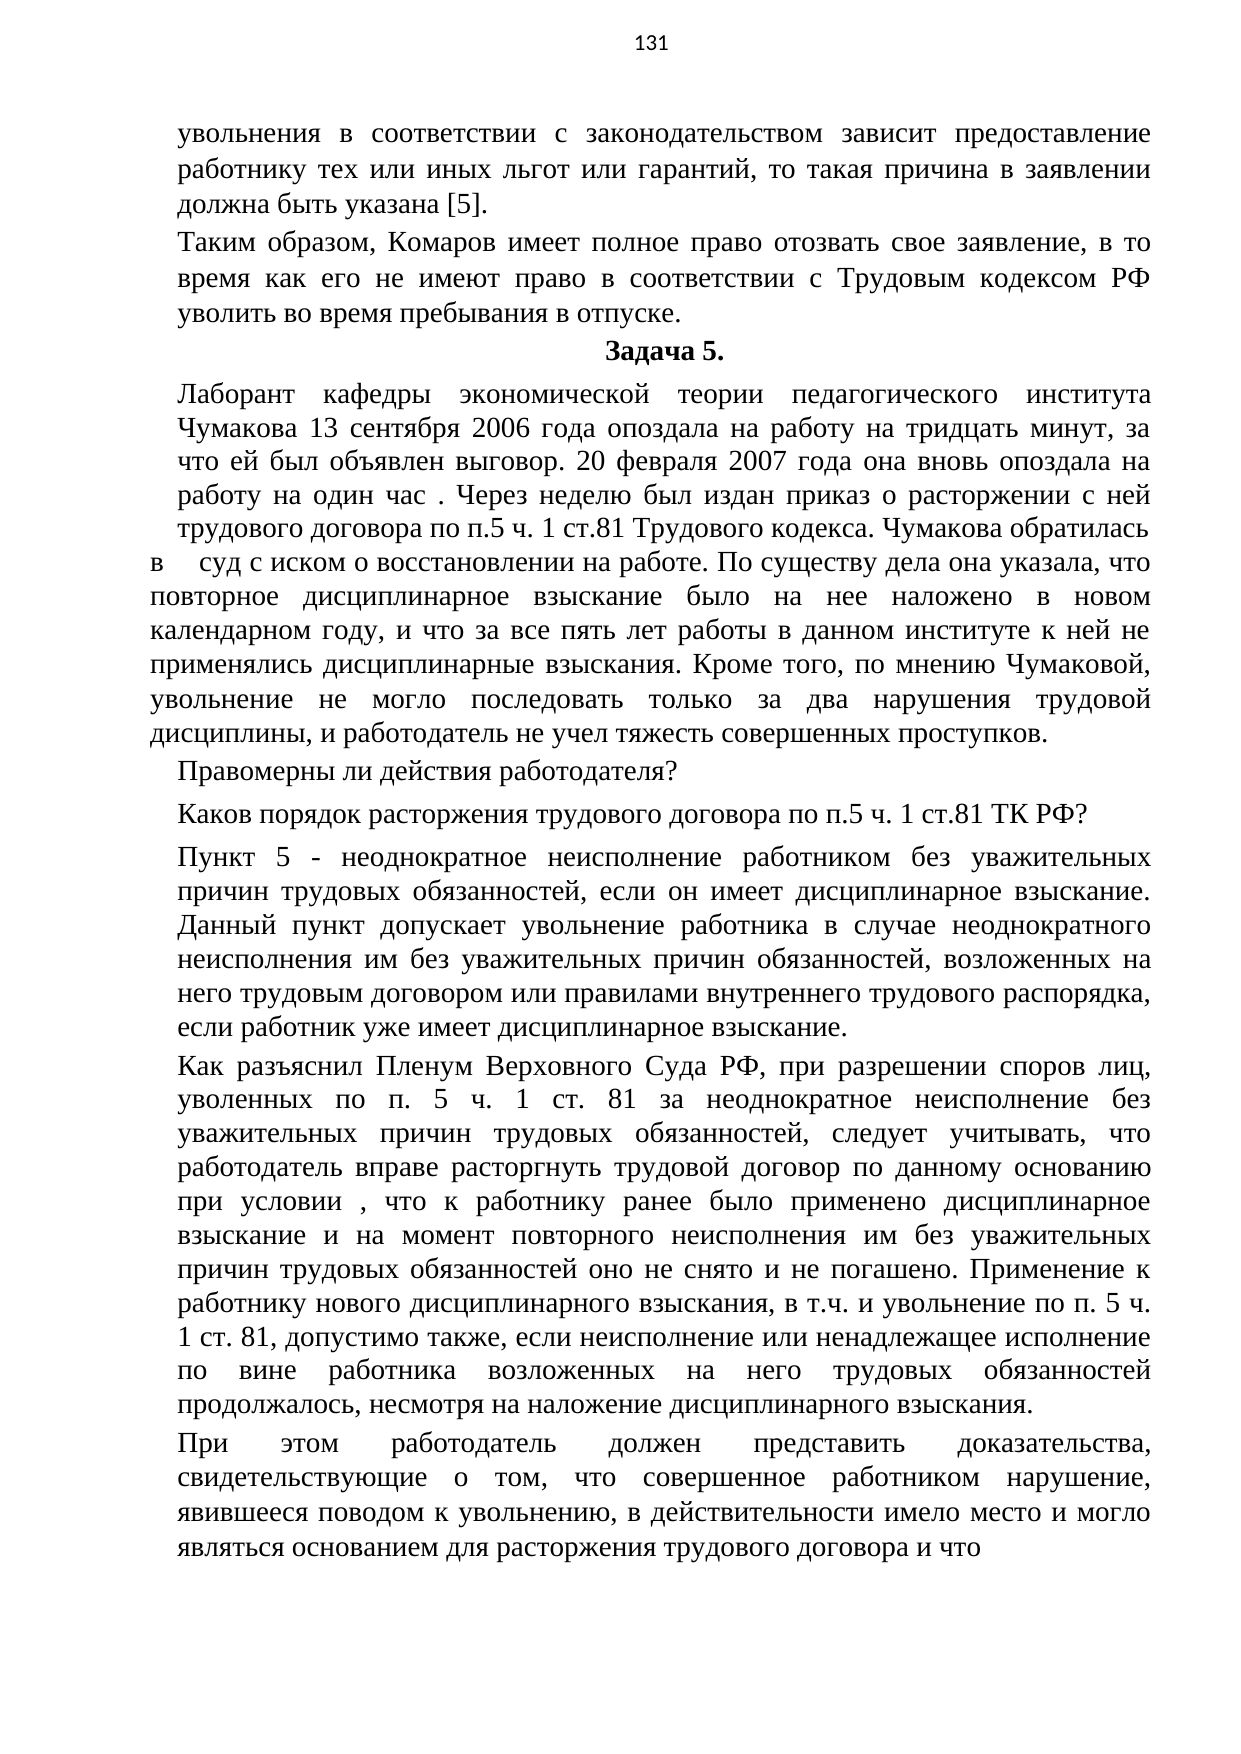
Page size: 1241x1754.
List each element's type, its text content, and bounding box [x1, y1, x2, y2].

text Как разъяснил Пленум Верховного Суда РФ, при разрешении споров лиц, уволенных по п. 5 ч. 1 ст. 81 за неоднократное неисполнение без уважительных причин трудовых обязанностей, следует учитывать, что работодатель вправе расторгнуть трудовой договор по данному основанию при условии , что к работнику ранее было применено дисциплинарное взыскание и на момент повторного неисполнения им без уважительных причин трудовых обязанностей оно не снято и не погашено. Применение к работнику нового дисциплинарного взыскания, в т.ч. и увольнение по п. 5 ч. 1 ст. 81, допустимо также, если неисполнение или ненадлежащее исполнение по вине работника возложенных на него трудовых обязанностей продолжалось, несмотря на наложение дисциплинарного взыскания. [177, 1048, 1152, 1420]
text Задача 5. [150, 333, 1179, 367]
text При этом работодатель должен представить доказательства, свидетельствующие о том, что совершенное работником нарушение, явившееся поводом к увольнению, в действительности имело место и могло являться основанием для расторжения трудового договора и что [177, 1425, 1152, 1563]
text Пункт 5 - неоднократное неисполнение работником без уважительных причин трудовых обязанностей, если он имеет дисциплинарное взыскание. Данный пункт допускает увольнение работника в случае неоднократного неисполнения им без уважительных причин обязанностей, возложенных на него трудовым договором или правилами внутреннего трудового распорядка, если работник уже имеет дисциплинарное взыскание. [177, 839, 1152, 1043]
text Таким образом, Комаров имеет полное право отозвать свое заявление, в то время как его не имеют право в соответствии с Трудовым кодексом РФ уволить во время пребывания в отпуске. [177, 224, 1152, 329]
text увольнения в соответствии с законодательством зависит предоставление работнику тех или иных льгот или гарантий, то такая причина в заявлении должна быть указана [5]. [177, 116, 1152, 220]
text Правомерны ли действия работодателя? [177, 753, 1152, 787]
list суд с иском о восстановлении на работе. По существу дела она указала, что повторное дисциплинарное взыскание было на нее наложено в новом календарном году, и что за все пять лет работы в данном институте к ней не применялись дисциплинарные взыскания. Кроме того, по мнению Чумаковой, увольнение не могло последовать только за два нарушения трудовой дисциплины, и работодатель не учел тяжесть совершенных проступков. [150, 544, 1152, 748]
text Лаборант кафедры экономической теории педагогического института Чумакова 13 сентября 2006 года опоздала на работу на тридцать минут, за что ей был объявлен выговор. 20 февраля 2007 года она вновь опоздала на работу на один час . Через неделю был издан приказ о расторжении с ней трудового договора по п.5 ч. 1 ст.81 Трудового кодекса. Чумакова обратилась [177, 376, 1152, 544]
text Каков порядок расторжения трудового договора по п.5 ч. 1 ст.81 ТК РФ? [177, 796, 1152, 829]
